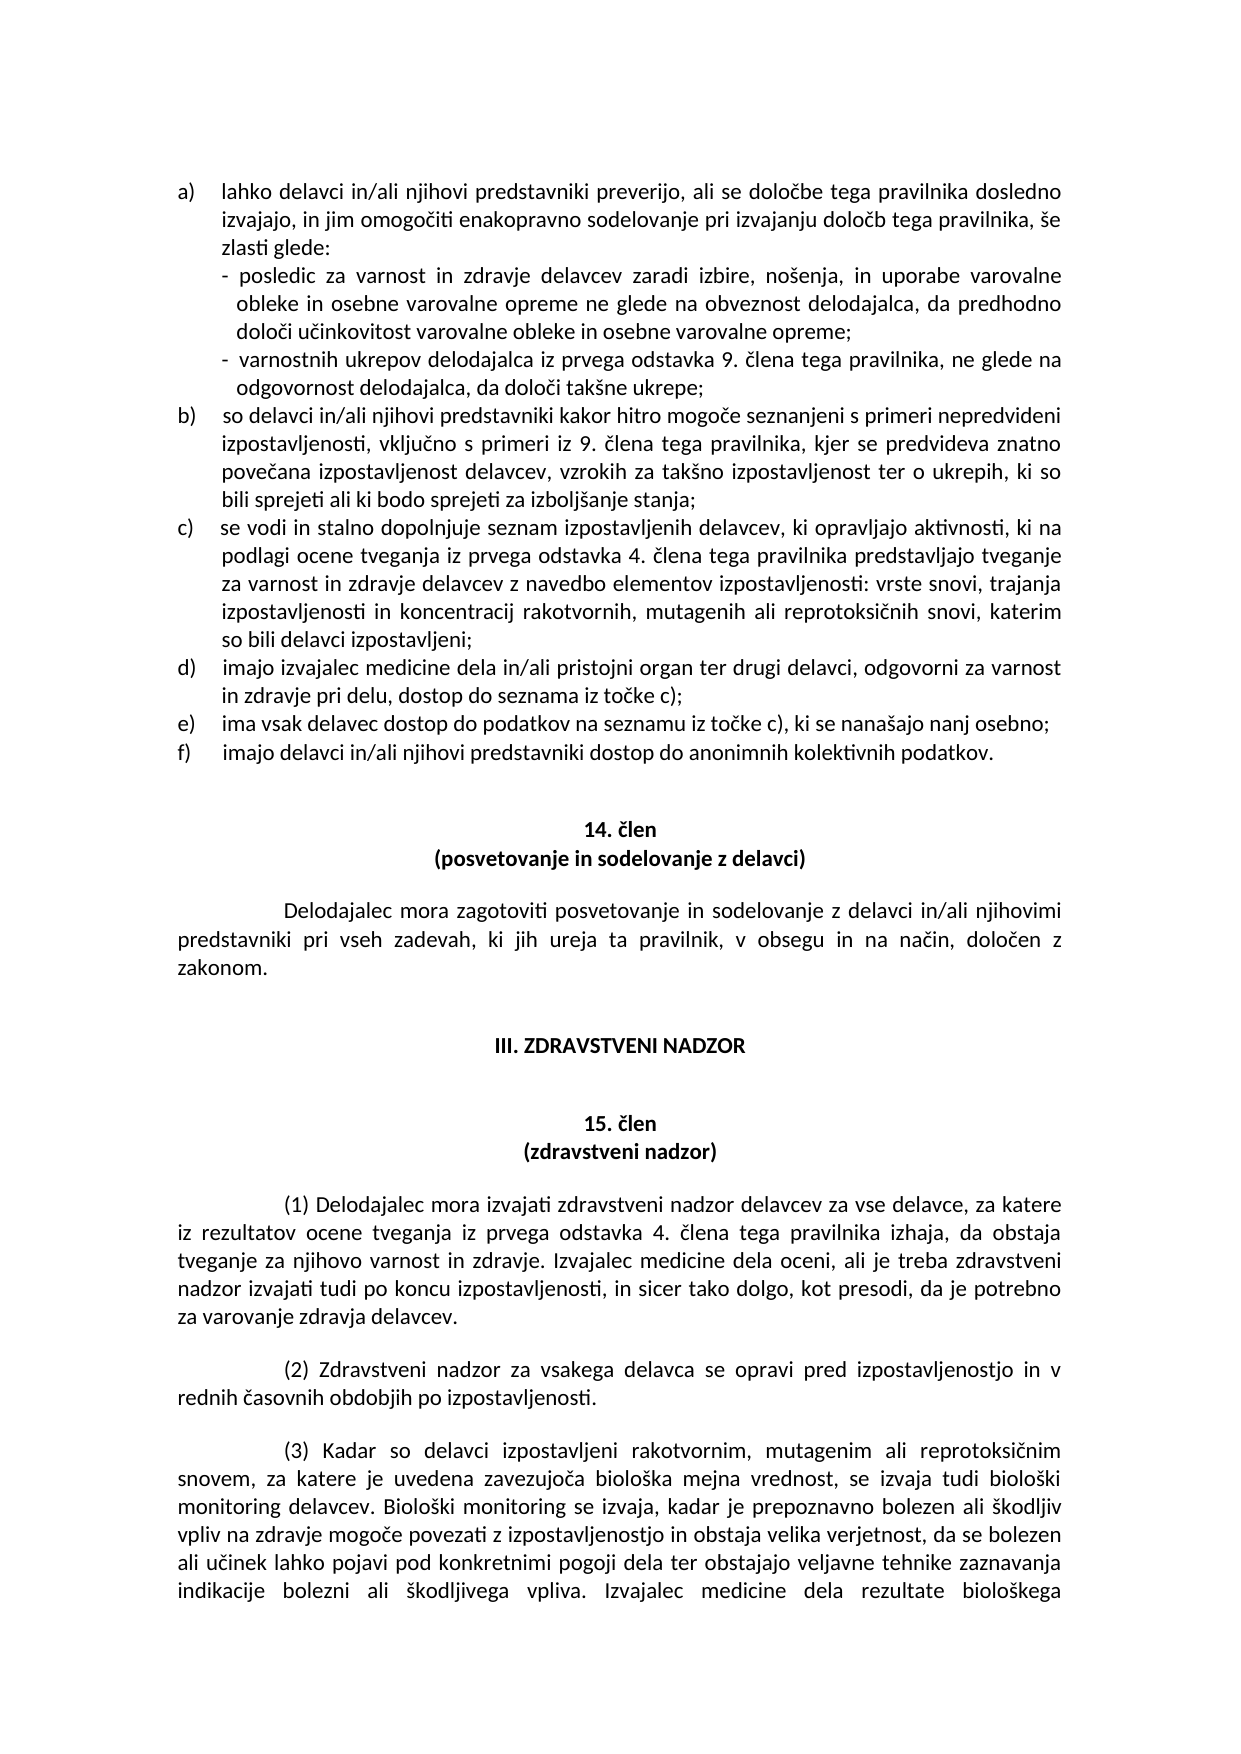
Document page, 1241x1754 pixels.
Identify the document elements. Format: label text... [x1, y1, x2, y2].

text Delodajalec mora zagotoviti posvetovanje in sodelovanje z delavci in/ali njihovimi predstavniki pri vseh zadevah, ki jih ureja ta pravilnik, v obsegu in na način, določen z zakonom. [177, 897, 1063, 981]
text f) imajo delavci in/ali njihovi predstavniki dostop do anonimnih kolektivnih podatkov. [177, 738, 1063, 766]
text 15. člen [177, 1109, 1063, 1137]
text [177, 1436, 1063, 1604]
text d) imajo izvajalec medicine dela in/ali pristojni organ ter drugi delavci, odgovorni za varnost in zdravje pri delu, dostop do seznama iz točke c); [177, 653, 1063, 709]
text (2) Zdravstveni nadzor za vsakega delavca se opravi pred izpostavljenostjo in v rednih časovnih obdobjih po izpostavljenosti. [177, 1355, 1063, 1411]
text b) so delavci in/ali njihovi predstavniki kakor hitro mogoče seznanjeni s primeri nepredvideni izpostavljenosti, vključno s primeri iz 9. člena tega pravilnika, kjer se predvideva znatno povečana izpostavljenost delavcev, vzrokih za takšno izpostavljenost ter o ukrepih, ki so bili sprejeti ali ki bodo sprejeti za izboljšanje stanja; [177, 401, 1063, 513]
text a) lahko delavci in/ali njihovi predstavniki preverijo, ali se določbe tega pravilnika dosledno izvajajo, in jim omogočiti enakopravno sodelovanje pri izvajanju določb tega pravilnika, še zlasti glede: [177, 177, 1063, 261]
text III. ZDRAVSTVENI NADZOR [177, 1031, 1063, 1059]
text 14. člen [177, 816, 1063, 844]
text - varnostnih ukrepov delodajalca iz prvega odstavka 9. člena tega pravilnika, ne glede na odgovornost delodajalca, da določi takšne ukrepe; [221, 345, 1063, 401]
text - posledic za varnost in zdravje delavcev zaradi izbire, nošenja, in uporabe varovalne obleke in osebne varovalne opreme ne glede na obveznost delodajalca, da predhodno določi učinkovitost varovalne obleke in osebne varovalne opreme; [221, 261, 1063, 345]
text (posvetovanje in sodelovanje z delavci) [177, 844, 1063, 872]
text (zdravstveni nadzor) [177, 1137, 1063, 1165]
text (1) Delodajalec mora izvajati zdravstveni nadzor delavcev za vse delavce, za katere iz rezultatov ocene tveganja iz prvega odstavka 4. člena tega pravilnika izhaja, da obstaja tveganje za njihovo varnost in zdravje. Izvajalec medicine dela oceni, ali je treba zdravstveni nadzor izvajati tudi po koncu izpostavljenosti, in sicer tako dolgo, kot presodi, da je potrebno za varovanje zdravja delavcev. [177, 1190, 1063, 1330]
text e) ima vsak delavec dostop do podatkov na seznamu iz točke c), ki se nanašajo nanj osebno; [177, 709, 1063, 738]
text c) se vodi in stalno dopolnjuje seznam izpostavljenih delavcev, ki opravljajo aktivnosti, ki na podlagi ocene tveganja iz prvega odstavka 4. člena tega pravilnika predstavljajo tveganje za varnost in zdravje delavcev z navedbo elementov izpostavljenosti: vrste snovi, trajanja izpostavljenosti in koncentracij rakotvornih, mutagenih ali reprotoksičnih snovi, katerim so bili delavci izpostavljeni; [177, 513, 1063, 653]
